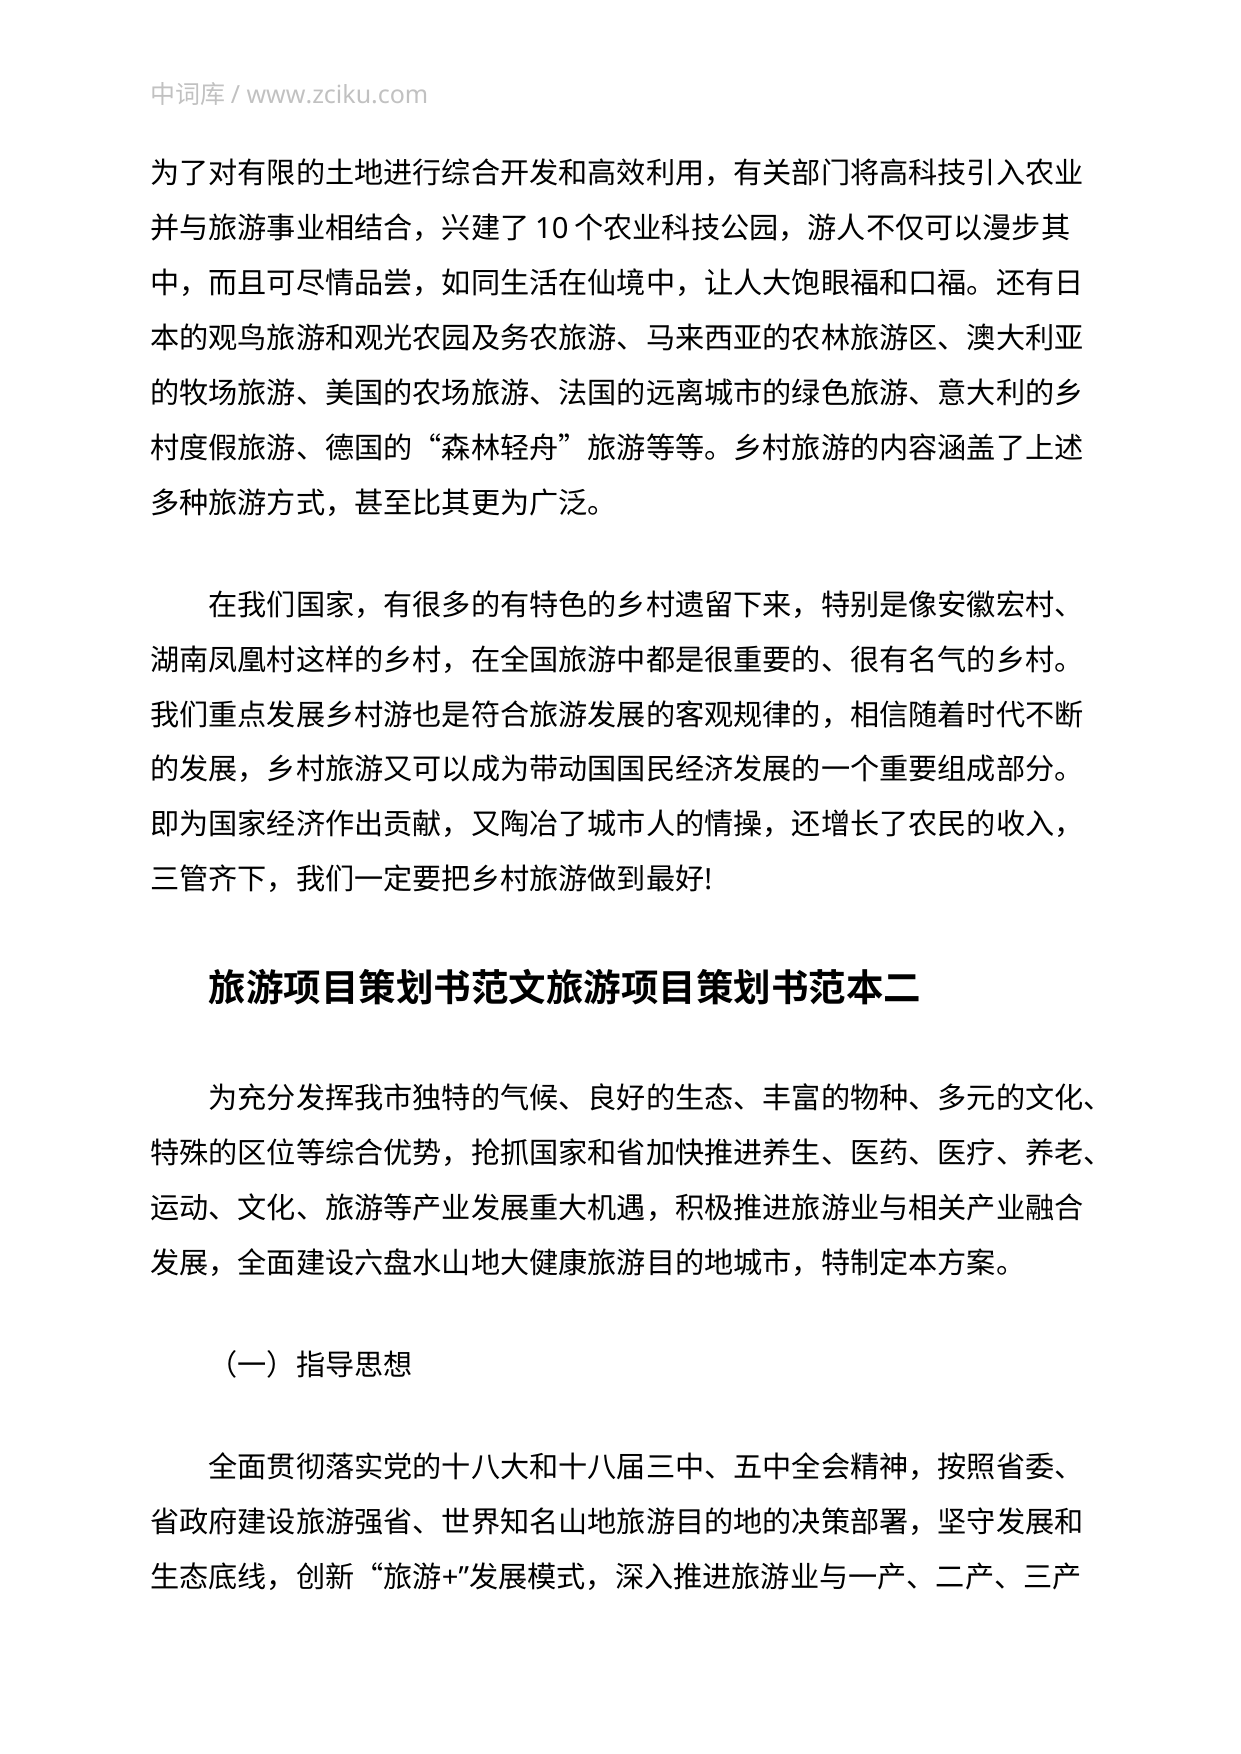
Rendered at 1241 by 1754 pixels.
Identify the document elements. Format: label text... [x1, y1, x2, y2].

text 在我们国家，有很多的有特色的乡村遗留下来，特别是像安徽宏村、湖南凤凰村这样的乡村，在全国旅游中都是很重要的、很有名气的乡村。我们重点发展乡村游也是符合旅游发展的客观规律的，相信随着时代不断的发展，乡村旅游又可以成为带动国国民经济发展的一个重要组成部分。即为国家经济作出贡献，又陶冶了城市人的情操，还增长了农民的收入，三管齐下，我们一定要把乡村旅游做到最好! [150, 581, 1090, 898]
text 为充分发挥我市独特的气候、良好的生态、丰富的物种、多元的文化、特殊的区位等综合优势，抢抓国家和省加快推进养生、医药、医疗、养老、运动、文化、旅游等产业发展重大机遇，积极推进旅游业与相关产业融合发展，全面建设六盘水山地大健康旅游目的地城市，特制定本方案。 [150, 1075, 1090, 1282]
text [150, 1443, 1090, 1596]
text 旅游项目策划书范文旅游项目策划书范本二 [150, 958, 1090, 1012]
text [150, 150, 1090, 522]
text （一）指导思想 [150, 1342, 1090, 1384]
